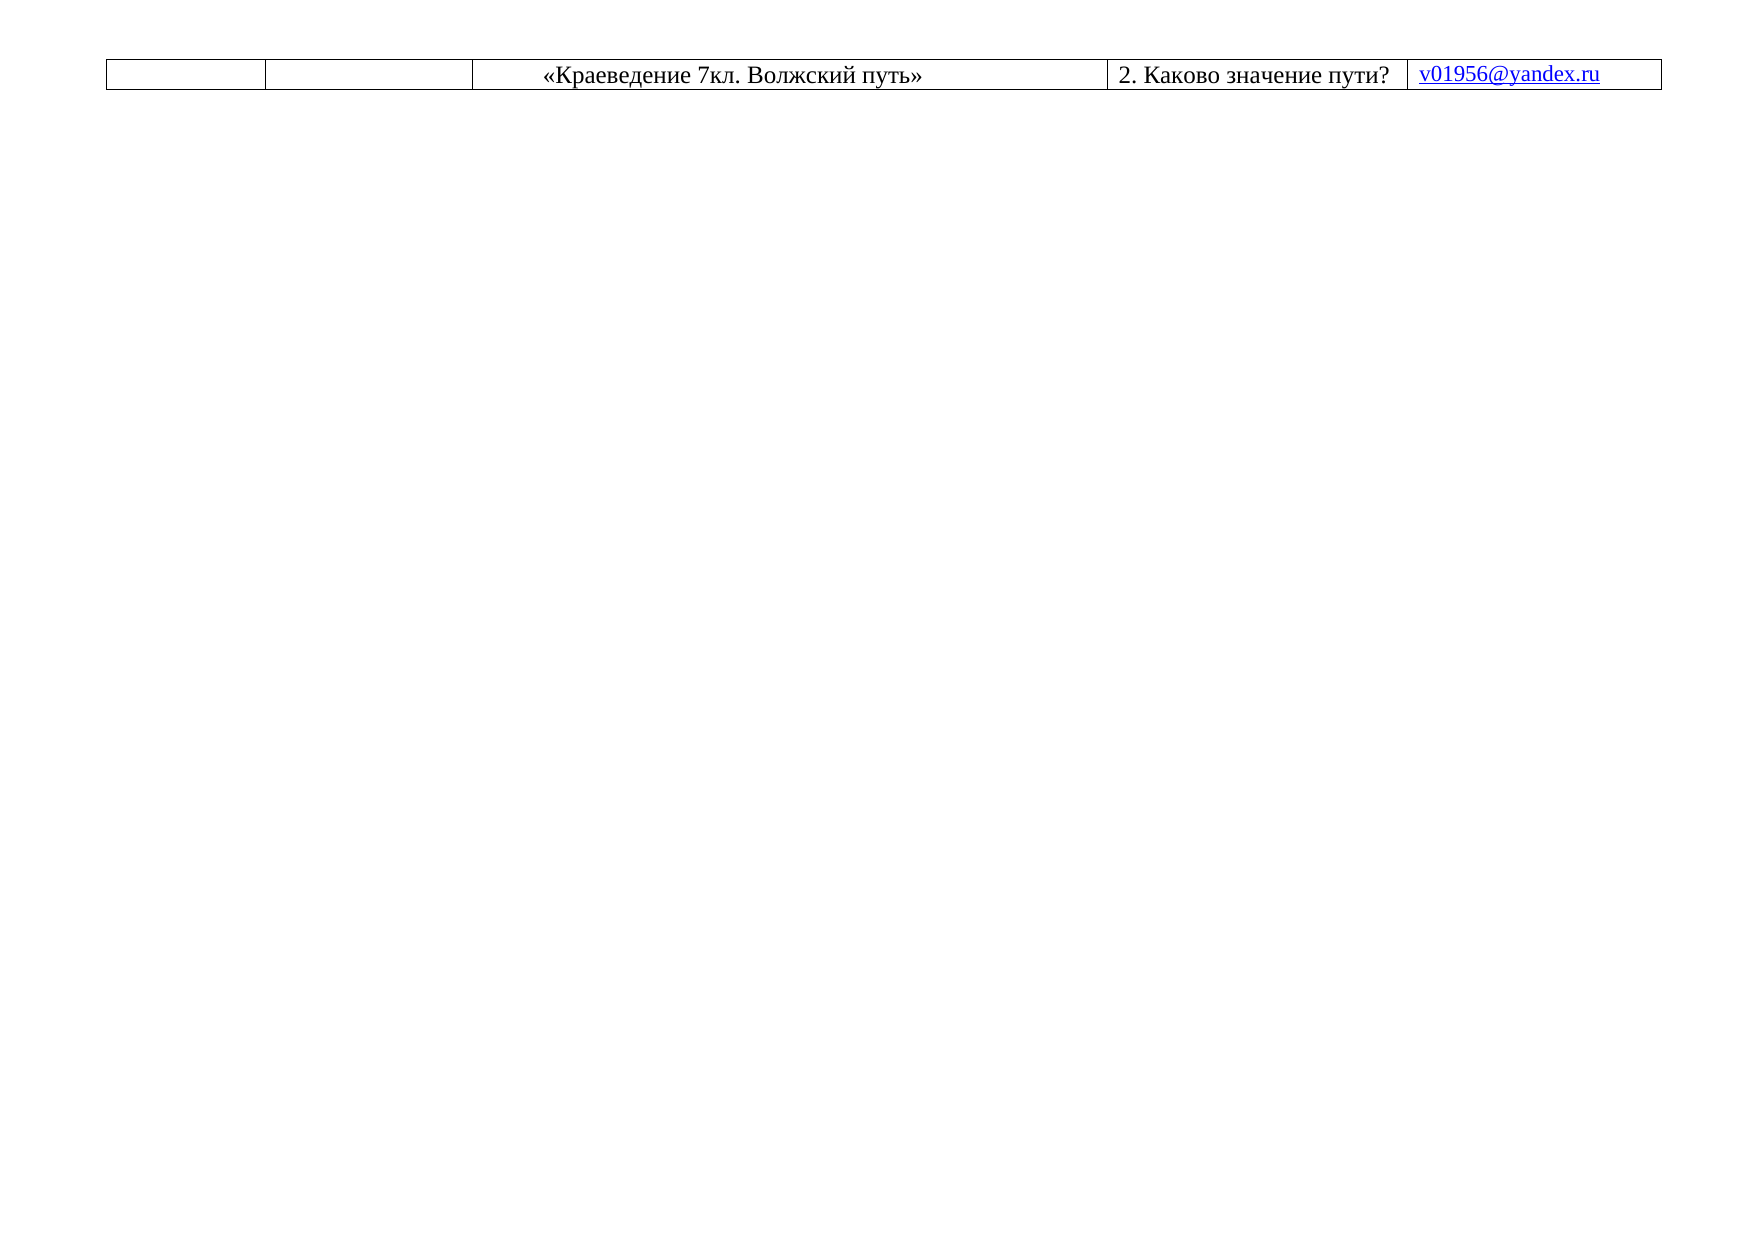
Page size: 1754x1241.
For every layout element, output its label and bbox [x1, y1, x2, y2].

table_cell [473, 60, 1107, 89]
table_cell [1108, 60, 1407, 89]
